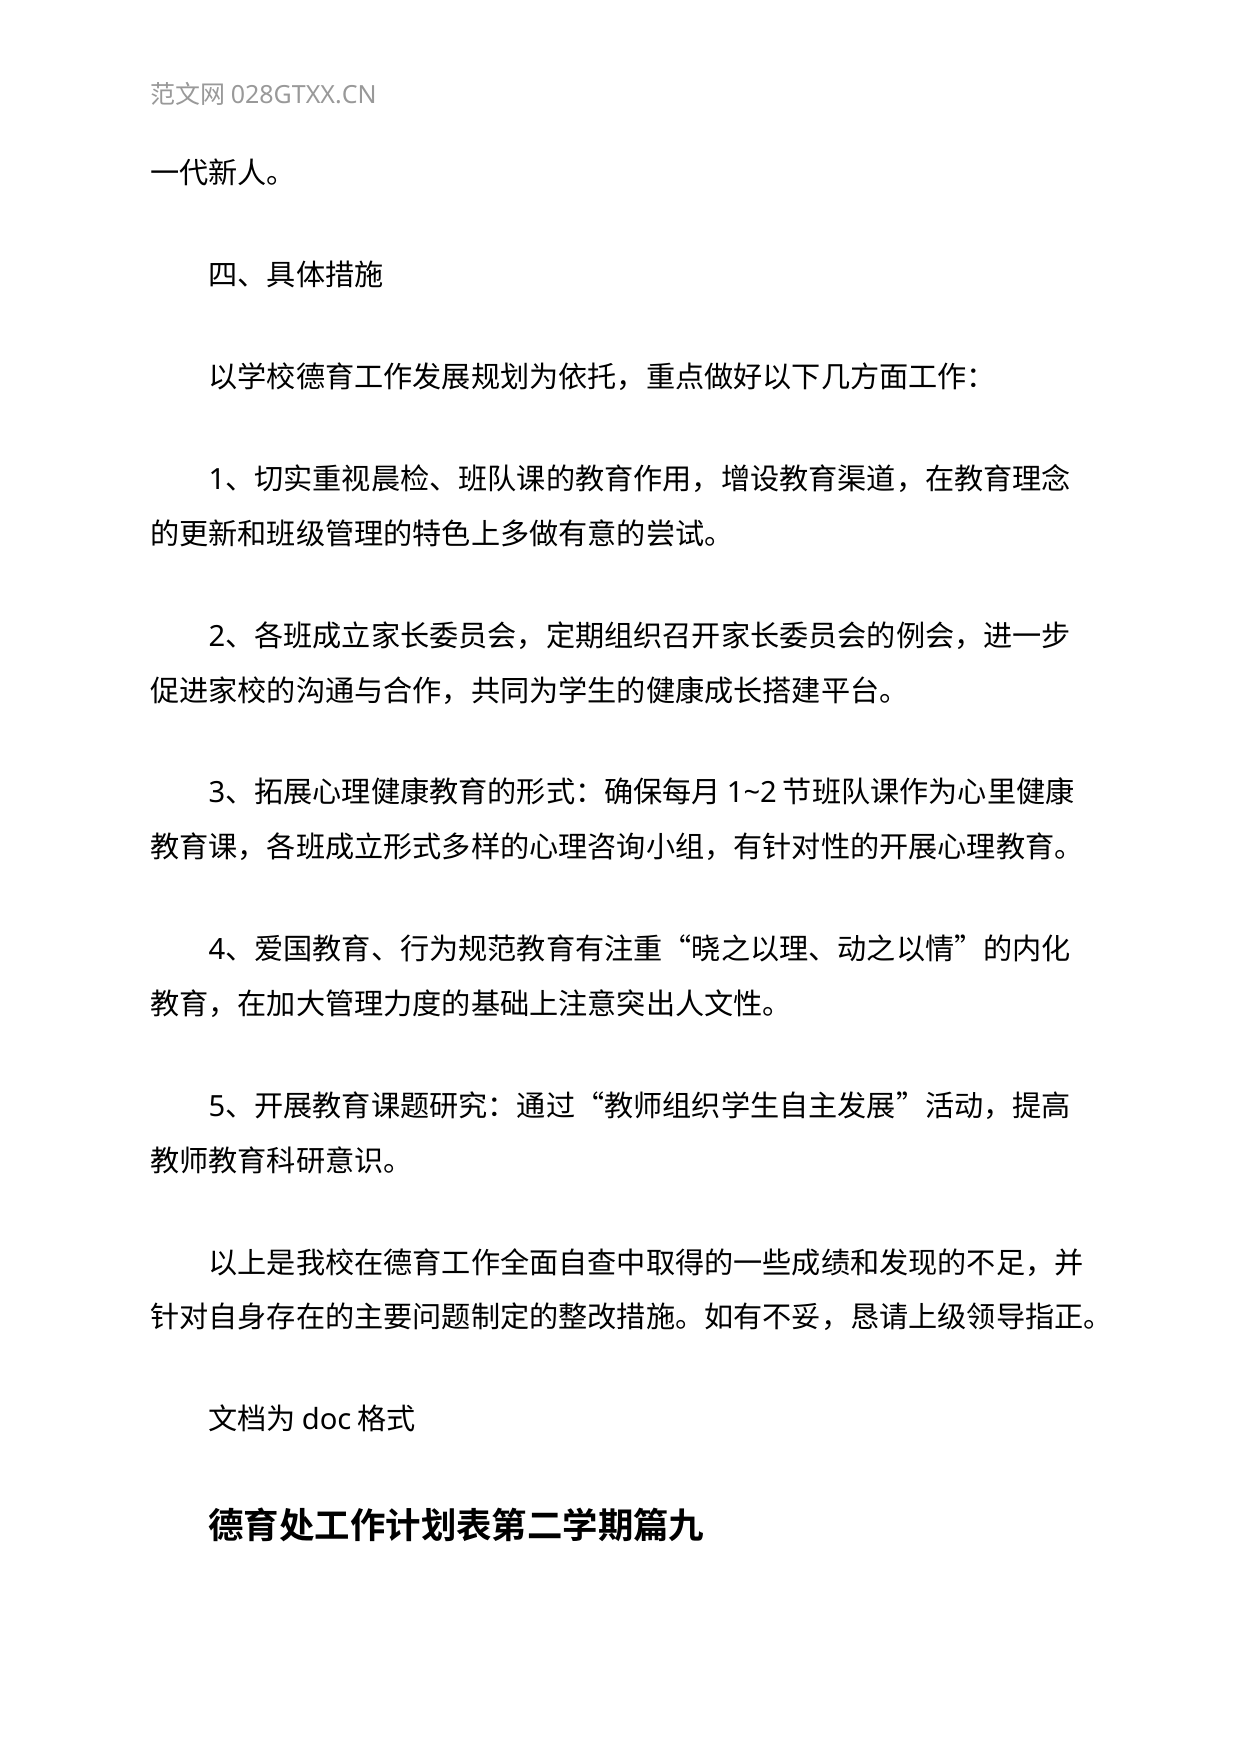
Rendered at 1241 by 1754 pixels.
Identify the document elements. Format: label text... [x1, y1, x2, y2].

text 5、开展教育课题研究：通过“教师组织学生自主发展”活动，提高教师教育科研意识。 [150, 1082, 1090, 1180]
text 1、切实重视晨检、班队课的教育作用，增设教育渠道，在教育理念的更新和班级管理的特色上多做有意的尝试。 [150, 455, 1090, 553]
text 德育处工作计划表第二学期篇九 [150, 1498, 1090, 1549]
text 四、具体措施 [150, 252, 1090, 294]
text 以学校德育工作发展规划为依托，重点做好以下几方面工作： [150, 353, 1090, 396]
text 以上是我校在德育工作全面自查中取得的一些成绩和发现的不足，并针对自身存在的主要问题制定的整改措施。如有不妥，恳请上级领导指正。 [150, 1239, 1090, 1336]
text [150, 150, 1090, 192]
text 4、爱国教育、行为规范教育有注重“晓之以理、动之以情”的内化教育，在加大管理力度的基础上注意突出人文性。 [150, 926, 1090, 1023]
text 3、拓展心理健康教育的形式：确保每月1~2节班队课作为心里健康教育课，各班成立形式多样的心理咨询小组，有针对性的开展心理教育。 [150, 769, 1090, 866]
text 2、各班成立家长委员会，定期组织召开家长委员会的例会，进一步促进家校的沟通与合作，共同为学生的健康成长搭建平台。 [150, 612, 1090, 709]
text 文档为doc格式 [150, 1396, 1090, 1438]
